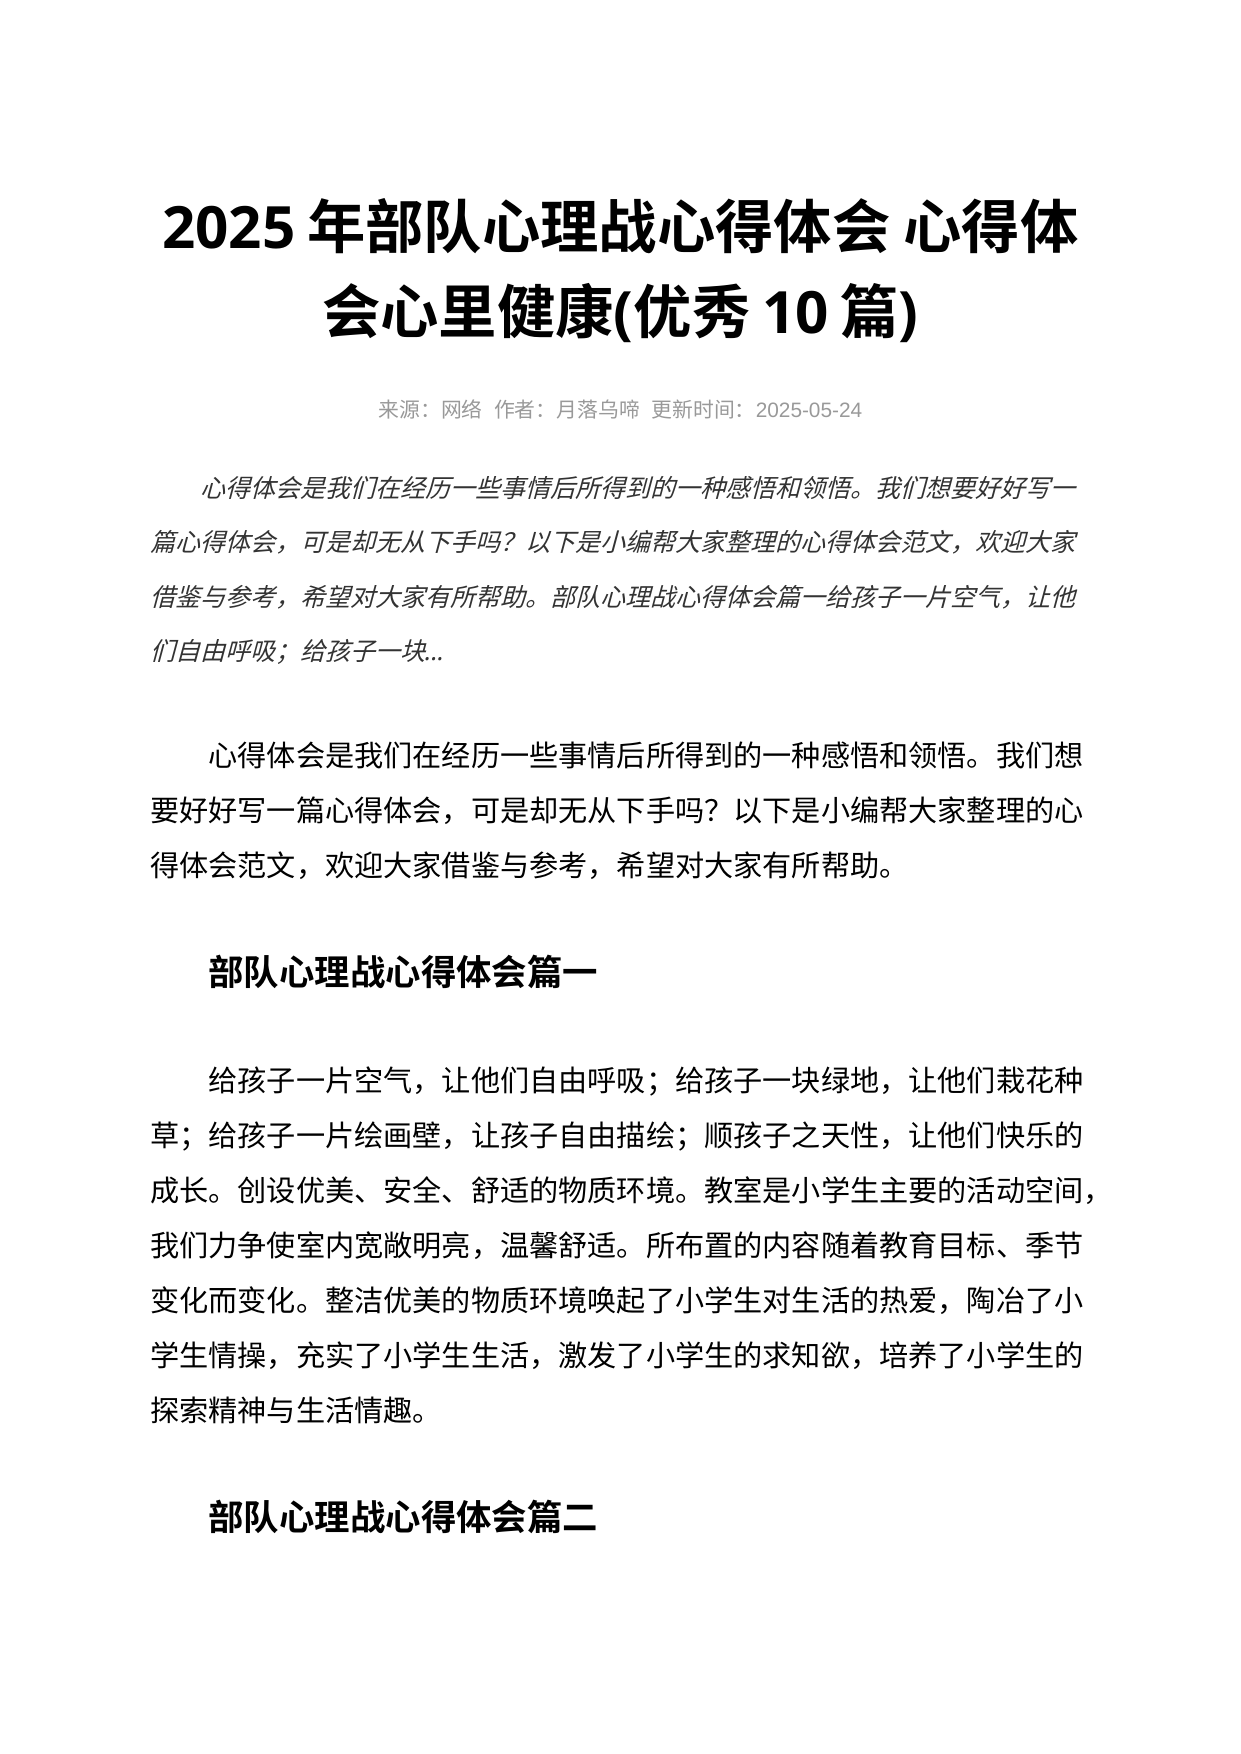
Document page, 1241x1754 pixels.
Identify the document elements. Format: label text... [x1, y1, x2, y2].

subtitle 2025年部队心理战心得体会 心得体会心里健康(优秀10篇) [150, 181, 1090, 351]
text 部队心理战心得体会篇二 [150, 1489, 1090, 1540]
text 心得体会是我们在经历一些事情后所得到的一种感悟和领悟。我们想要好好写一篇心得体会，可是却无从下手吗？以下是小编帮大家整理的心得体会范文，欢迎大家借鉴与参考，希望对大家有所帮助。部队心理战心得体会篇一给孩子一片空气，让他们自由呼吸；给孩子一块... [150, 468, 1090, 668]
text 来源：网络 作者：月落乌啼 更新时间：2025-05-24 [150, 398, 1090, 422]
text 心得体会是我们在经历一些事情后所得到的一种感悟和领悟。我们想要好好写一篇心得体会，可是却无从下手吗？以下是小编帮大家整理的心得体会范文，欢迎大家借鉴与参考，希望对大家有所帮助。 [150, 733, 1090, 885]
text 给孩子一片空气，让他们自由呼吸；给孩子一块绿地，让他们栽花种草；给孩子一片绘画壁，让孩子自由描绘；顺孩子之天性，让他们快乐的成长。创设优美、安全、舒适的物质环境。教室是小学生主要的活动空间，我们力争使室内宽敞明亮，温馨舒适。所布置的内容随着教育目标、季节变化而变化。整洁优美的物质环境唤起了小学生对生活的热爱，陶冶了小学生情操，充实了小学生生活，激发了小学生的求知欲，培养了小学生的探索精神与生活情趣。 [150, 1058, 1090, 1429]
text 部队心理战心得体会篇一 [150, 944, 1090, 996]
